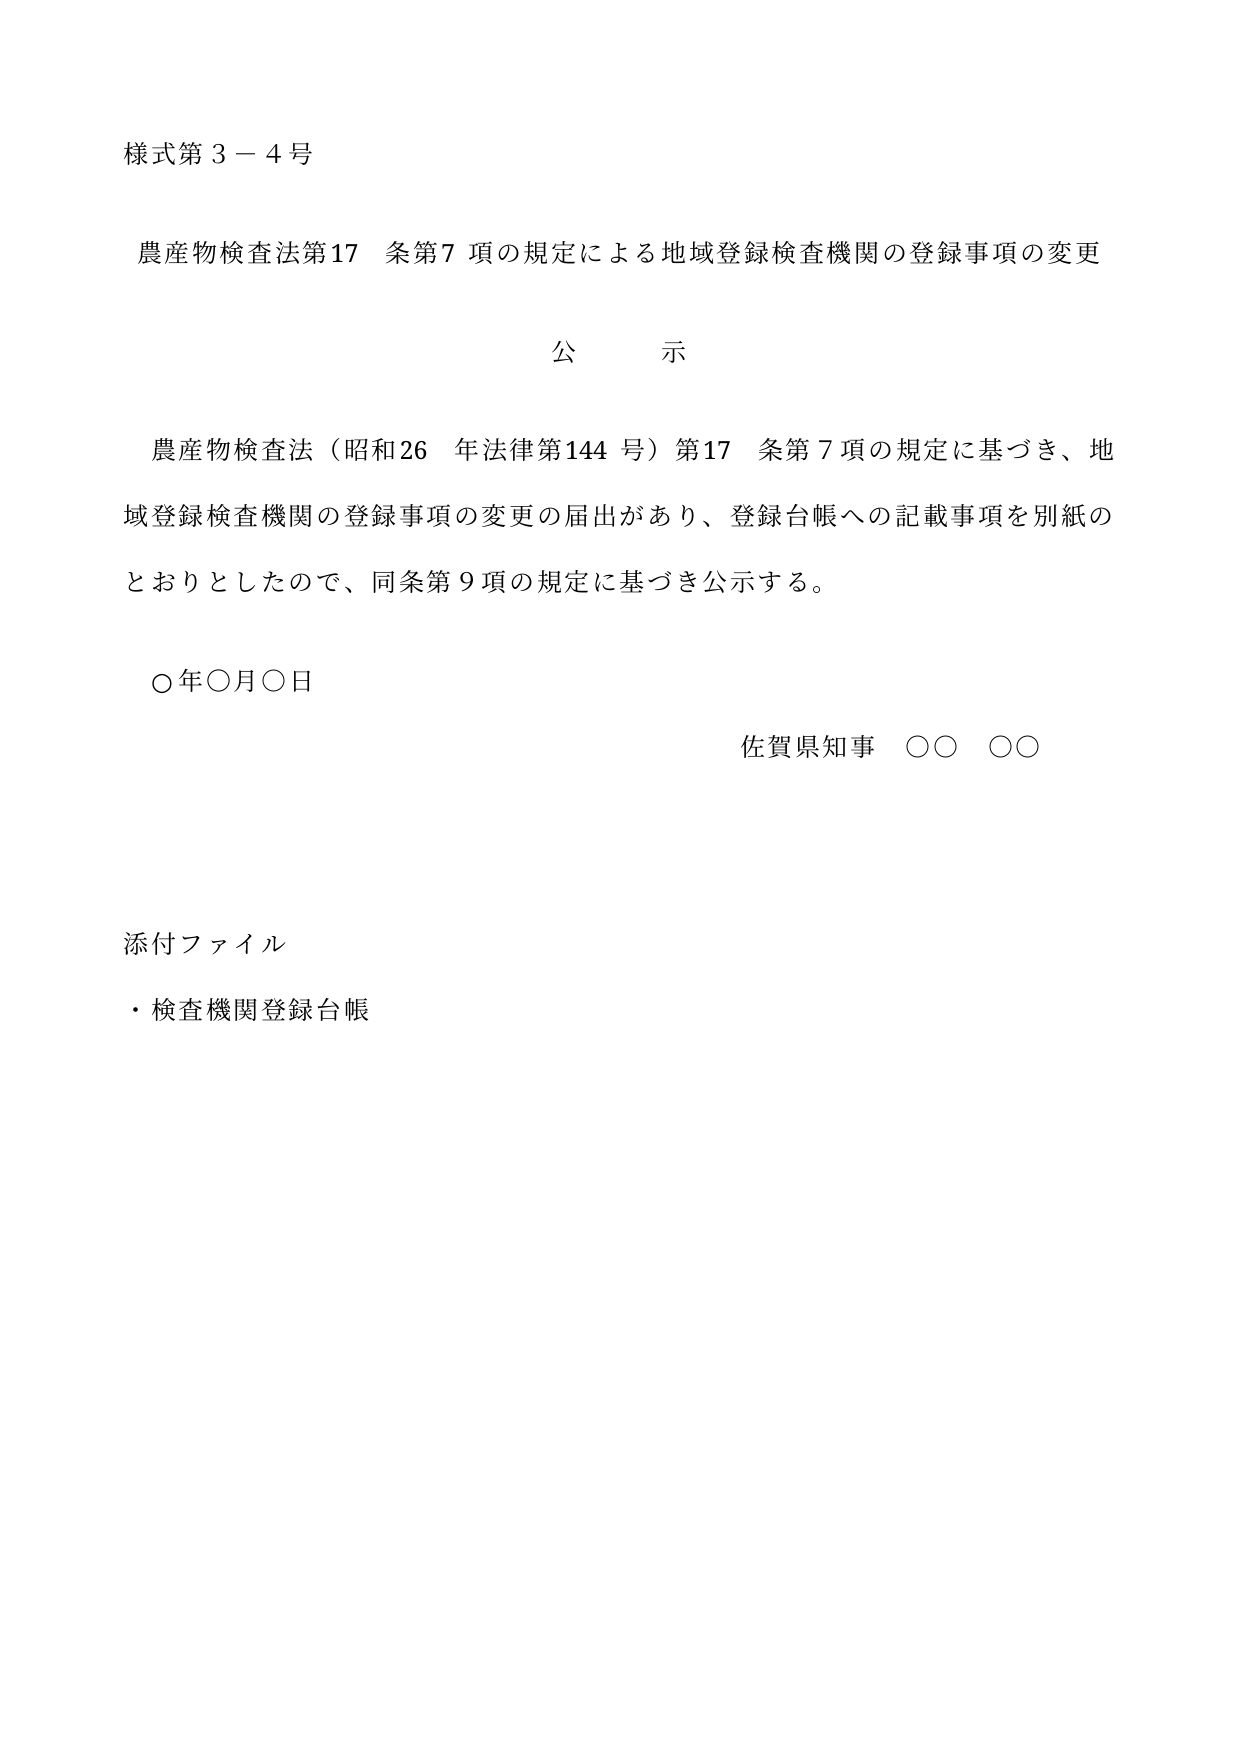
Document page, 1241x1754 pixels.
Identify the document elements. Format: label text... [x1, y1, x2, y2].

text 農産物検査法（昭和26年法律第144号）第17条第７項の規定に基づき、地域登録検査機関の登録事項の変更の届出があり、登録台帳への記載事項を別紙のとおりとしたので、同条第９項の規定に基づき公示する。 [123, 416, 1117, 614]
text 農産物検査法第17条第7項の規定による地域登録検査機関の登録事項の変更 [123, 219, 1117, 284]
text ・検査機関登録台帳 [123, 976, 1117, 1042]
text 公 示 [123, 317, 1117, 383]
text ○年〇月○日 [148, 647, 1117, 712]
text 佐賀県知事 ○○ ○○ [123, 712, 1043, 778]
text 様式第３－４号 [123, 120, 1117, 186]
text 添付ファイル [123, 910, 1117, 976]
